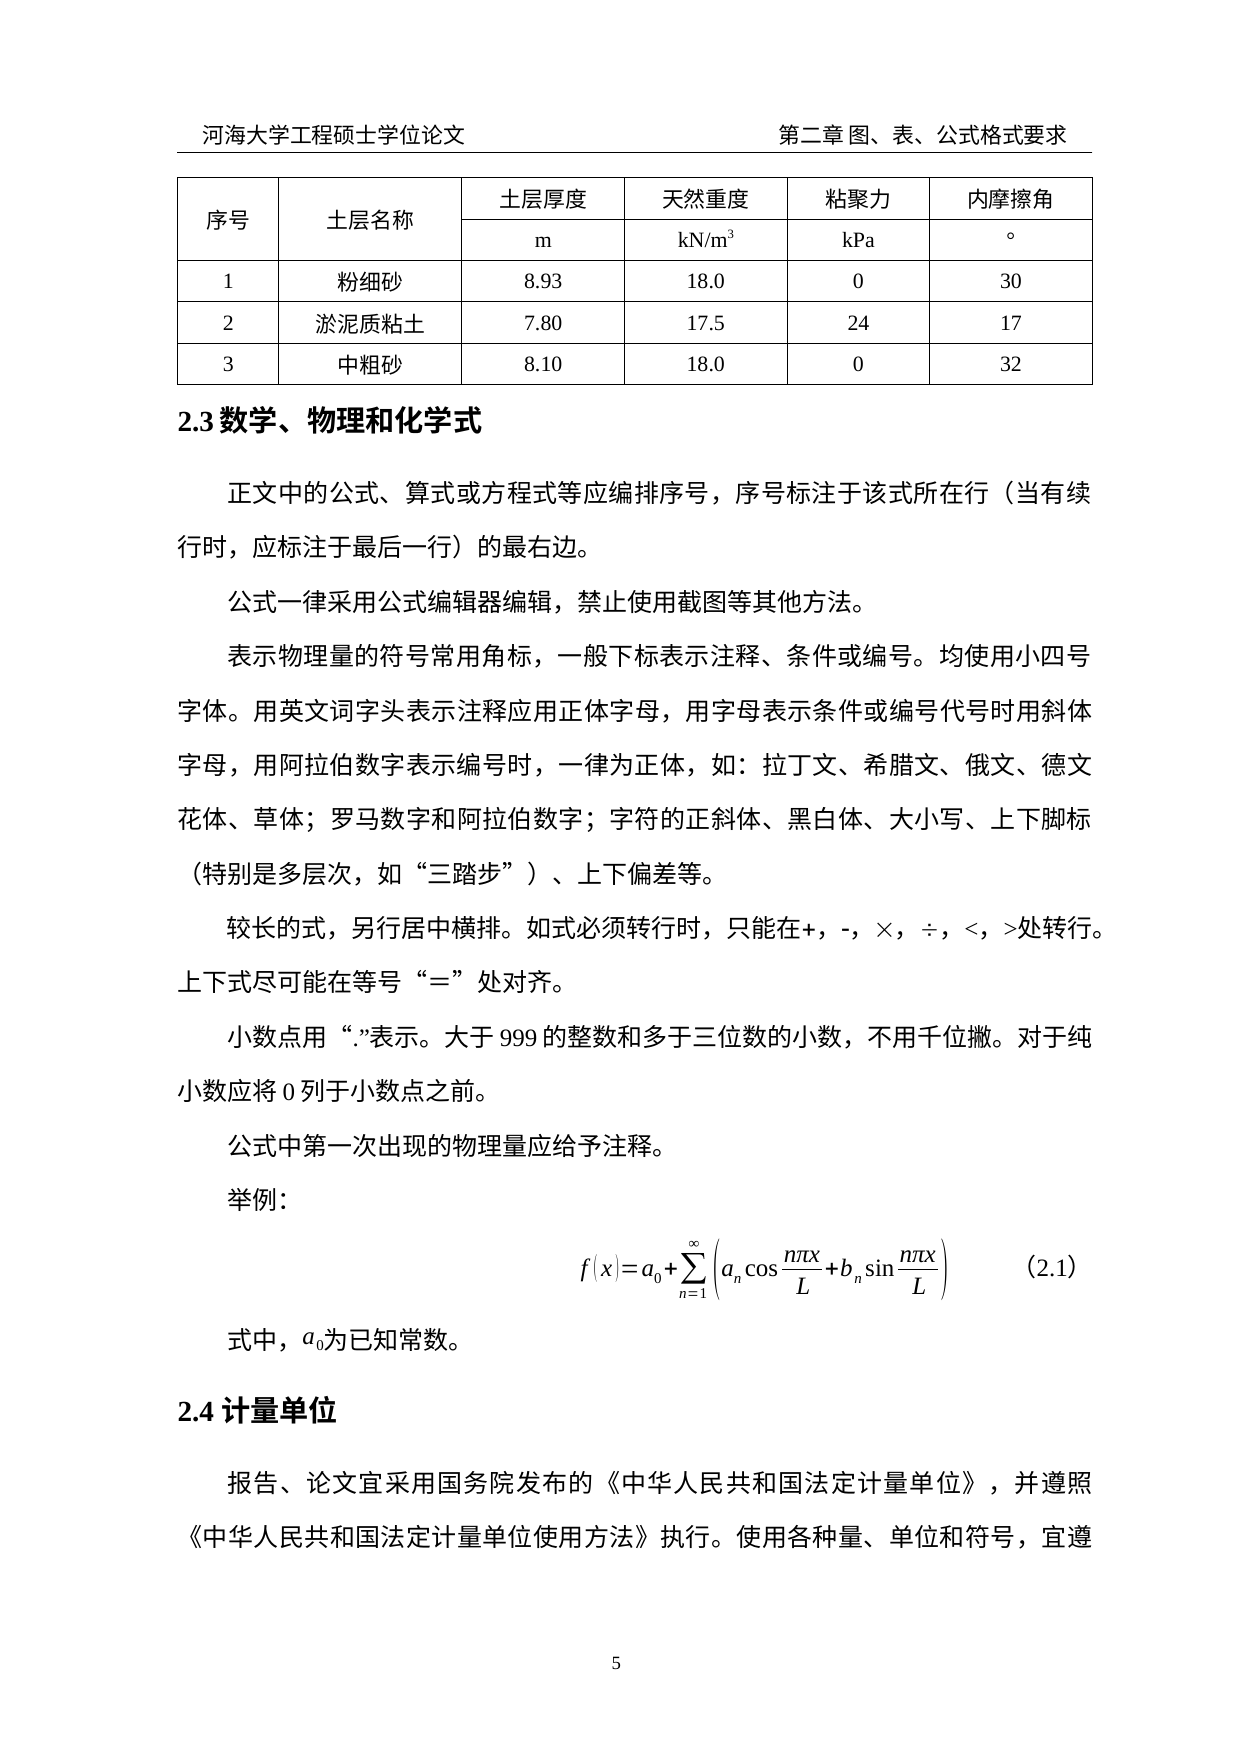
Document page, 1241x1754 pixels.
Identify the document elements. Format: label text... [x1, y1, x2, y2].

text 2.3数学、物理和化学式 [177, 397, 1092, 440]
table_cell 淤泥质粘土 [279, 302, 461, 343]
table_cell 18.0 [625, 261, 787, 301]
table_cell 0 [788, 261, 929, 301]
table_cell 0 [788, 344, 929, 384]
text 表示物理量的符号常用角标，一般下标表示注释、条件或编号。均使用小四号字体。用英文词字头表示注释应用正体字母，用字母表示条件或编号代号时用斜体字母，用阿拉伯数字表示编号时，一律为正体，如：拉丁文、希腊文、俄文、德文花体、草体；罗马数字和阿拉伯数字；字符的正斜体、黑白体、大小写、上下脚标（特别是多层次，如“三踏步”）、上下偏差等。 [177, 637, 1092, 890]
table_cell 17 [930, 302, 1092, 343]
text （2.1） [177, 1235, 1092, 1302]
table_header 粘聚力 [788, 178, 929, 218]
table_cell 30 [930, 261, 1092, 301]
table_cell 中粗砂 [279, 344, 461, 384]
table_header 天然重度 [625, 178, 787, 218]
table_cell ° [930, 220, 1092, 260]
text 小数点用“.”表示。大于999的整数和多于三位数的小数，不用千位撇。对于纯小数应将0列于小数点之前。 [177, 1017, 1092, 1108]
table_cell 2 [178, 302, 278, 343]
table_cell 18.0 [625, 344, 787, 384]
table_header 土层厚度 [462, 178, 624, 218]
table_cell kPa [788, 220, 929, 260]
text 公式中第一次出现的物理量应给予注释。 [177, 1126, 1092, 1162]
table_header 序号 [178, 178, 278, 260]
table_cell 3 [178, 344, 278, 384]
table_cell 7.80 [462, 302, 624, 343]
text 式中，为已知常数。 [177, 1320, 1092, 1356]
text 2.4 计量单位 [177, 1387, 1092, 1429]
table_cell m [462, 220, 624, 260]
table_cell kN/m3 [625, 220, 787, 260]
text 较长的式，另行居中横排。如式必须转行时，只能在，，，，<，>处转行。上下式尽可能在等号“＝”处对齐。 [177, 908, 1092, 999]
table_cell 8.10 [462, 344, 624, 384]
table_header 土层名称 [279, 178, 461, 260]
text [177, 1463, 1092, 1554]
table_cell 8.93 [462, 261, 624, 301]
text 正文中的公式、算式或方程式等应编排序号，序号标注于该式所在行（当有续行时，应标注于最后一行）的最右边。 [177, 473, 1092, 564]
table_cell 1 [178, 261, 278, 301]
table_cell 32 [930, 344, 1092, 384]
text 公式一律采用公式编辑器编辑，禁止使用截图等其他方法。 [177, 582, 1092, 618]
table_header 内摩擦角 [930, 178, 1092, 218]
table_cell 17.5 [625, 302, 787, 343]
text 举例： [177, 1180, 1092, 1217]
table_cell 24 [788, 302, 929, 343]
table_cell 粉细砂 [279, 261, 461, 301]
